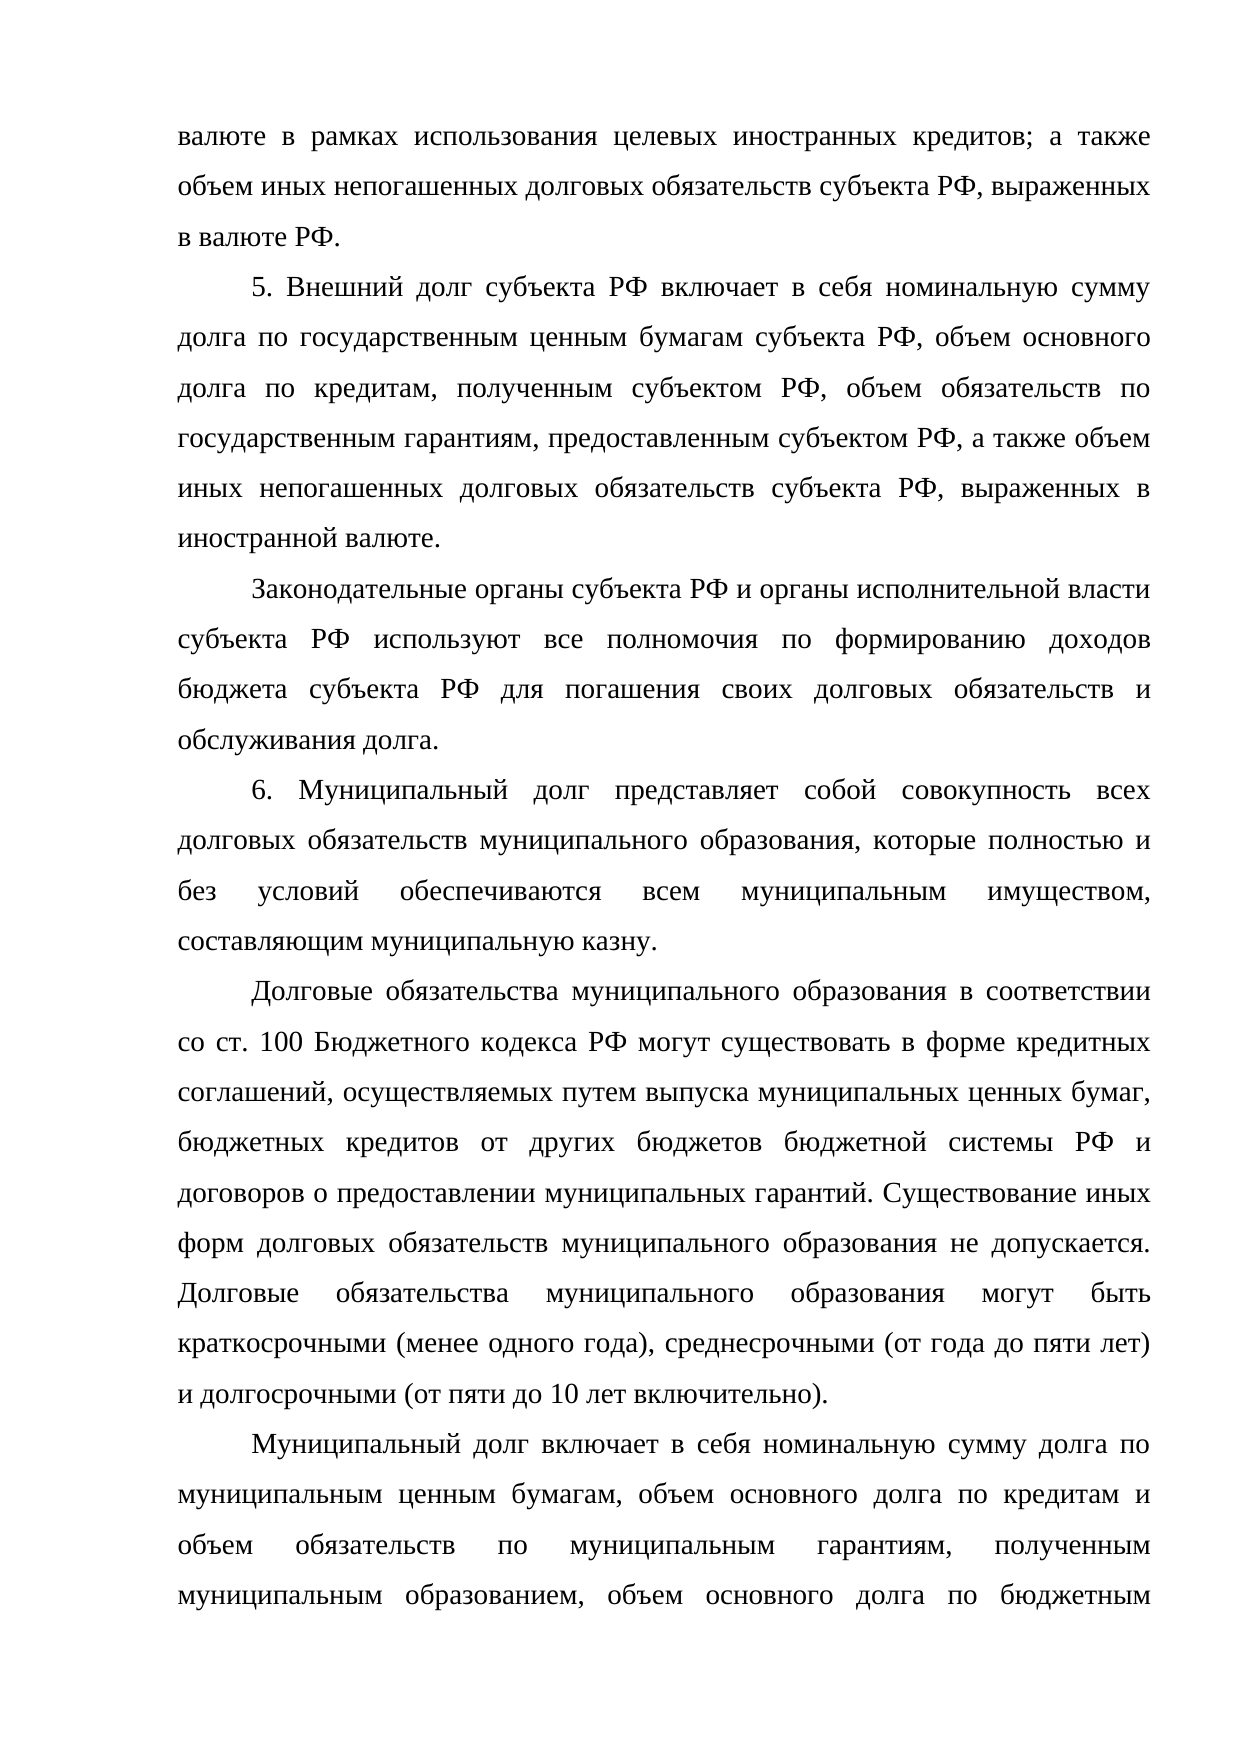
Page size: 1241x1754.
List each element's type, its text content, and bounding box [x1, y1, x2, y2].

text 6. Муниципальный долг представляет собой совокупность всех долговых обязательств муниципального образования, которые полностью и без условий обеспечиваются всем муниципальным имуществом, составляющим муниципальную казну. [177, 772, 1152, 957]
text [177, 118, 1152, 252]
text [177, 1426, 1152, 1611]
text Законодательные органы субъекта РФ и органы исполнительной власти субъекта РФ используют все полномочия по формированию доходов бюджета субъекта РФ для погашения своих долговых обязательств и обслуживания долга. [177, 571, 1152, 755]
text 5. Внешний долг субъекта РФ включает в себя номинальную сумму долга по государственным ценным бумагам субъекта РФ, объем основного долга по кредитам, полученным субъектом РФ, объем обязательств по государственным гарантиям, предоставленным субъектом РФ, а также объем иных непогашенных долговых обязательств субъекта РФ, выраженных в иностранной валюте. [177, 269, 1152, 554]
text Долговые обязательства муниципального образования в соответствии со ст. 100 Бюджетного кодекса РФ могут существовать в форме кредитных соглашений, осуществляемых путем выпуска муниципальных ценных бумаг, бюджетных кредитов от других бюджетов бюджетной системы РФ и договоров о предоставлении муниципальных гарантий. Существование иных форм долговых обязательств муниципального образования не допускается. Долговые обязательства муниципального образования могут быть краткосрочными (менее одного года), среднесрочными (от года до пяти лет) и долгосрочными (от пяти до 10 лет включительно). [177, 973, 1152, 1409]
